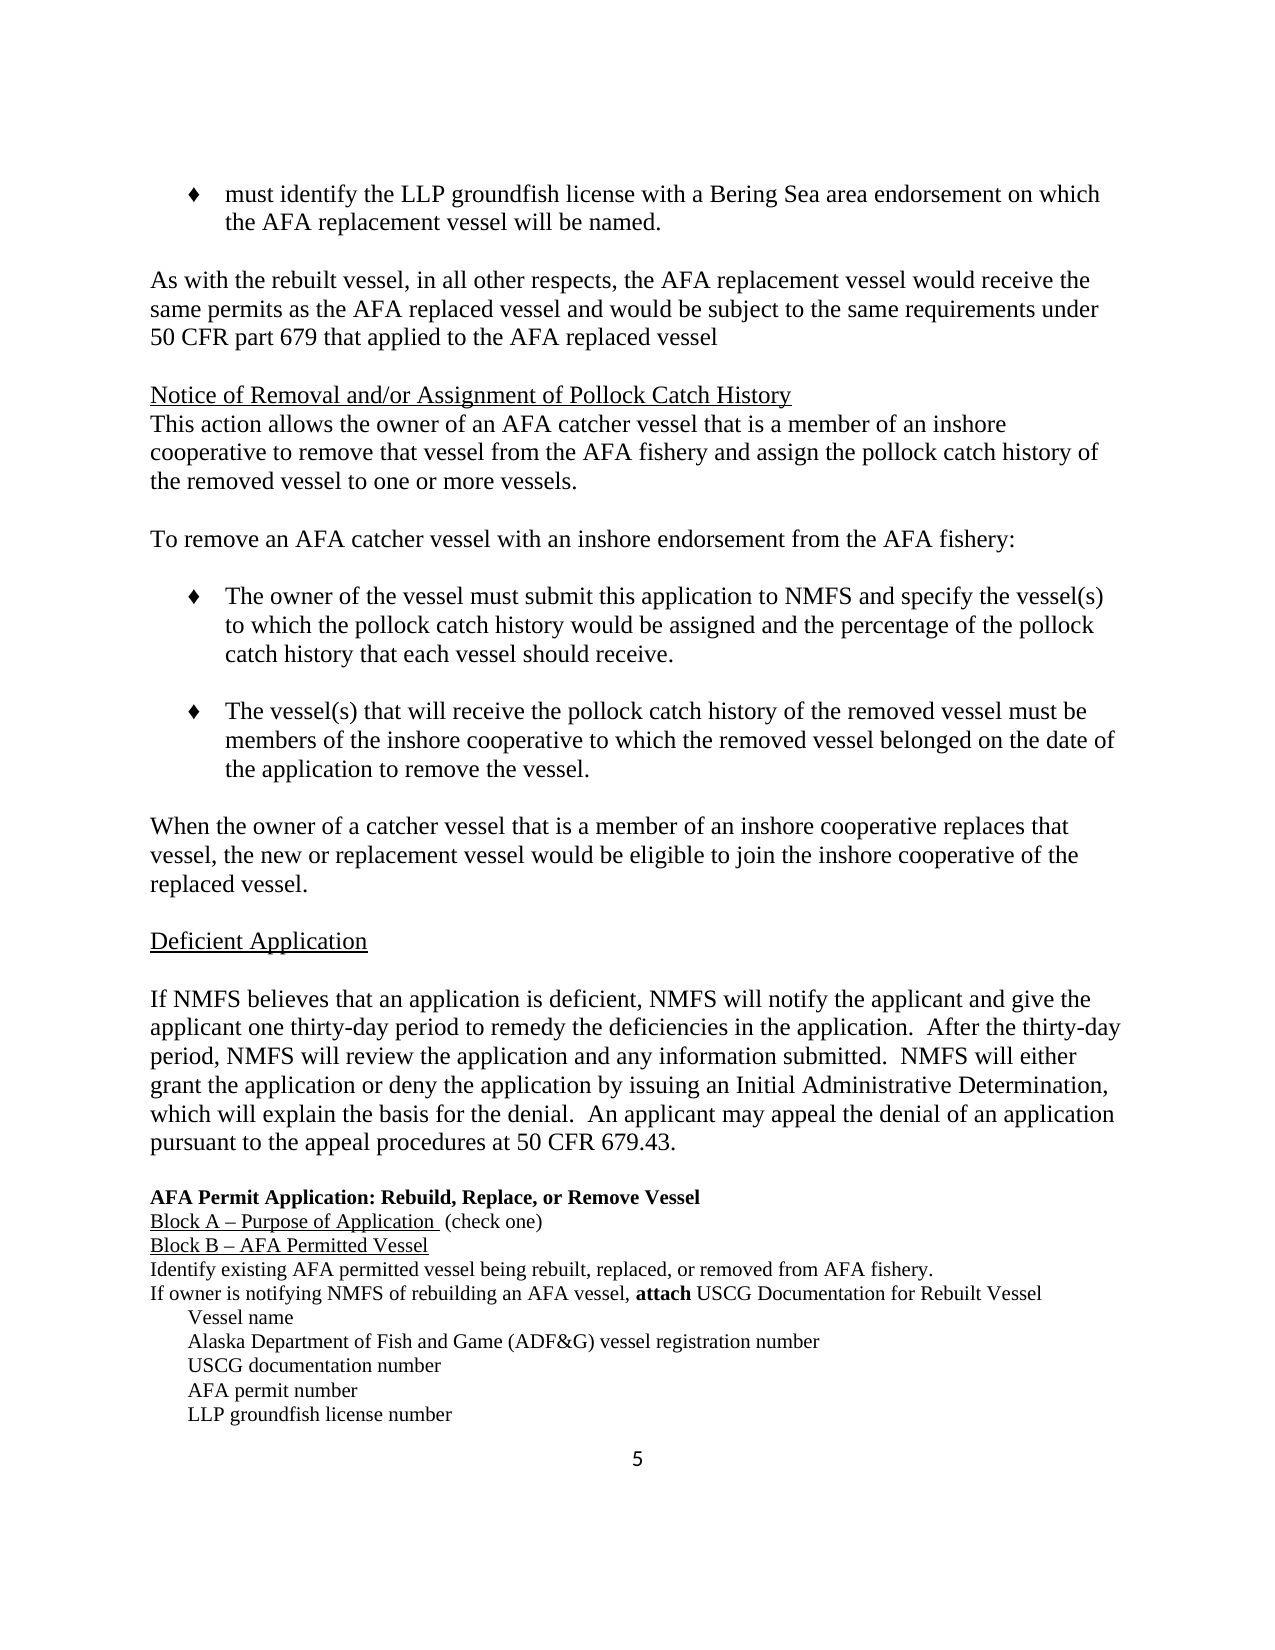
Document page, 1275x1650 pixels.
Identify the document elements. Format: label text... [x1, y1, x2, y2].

text If owner is notifying NMFS of rebuilding an AFA vessel, attach USCG Documentation for Rebuilt Vessel [150, 1281, 1125, 1305]
text As with the rebuilt vessel, in all other respects, the AFA replacement vessel would receive the same permits as the AFA replaced vessel and would be subject to the same requirements under 50 CFR part 679 that applied to the AFA replaced vessel [150, 265, 1125, 351]
text If NMFS believes that an application is deficient, NMFS will notify the applicant and give the applicant one thirty-day period to remedy the deficiencies in the application. After the thirty-day period, NMFS will review the application and any information submitted. NMFS will either grant the application or deny the application by issuing an Initial Administrative Determination, which will explain the basis for the denial. An applicant may appeal the denial of an application pursuant to the appeal procedures at 50 CFR 679.43. [150, 984, 1125, 1156]
text Alaska Department of Fish and Game (ADF&G) vessel registration number [150, 1329, 1125, 1353]
text ♦ The vessel(s) that will receive the pollock catch history of the removed vessel must be members of the inshore cooperative to which the removed vessel belonged on the date of the application to remove the vessel. [150, 696, 1125, 782]
text ♦ must identify the LLP groundfish license with a Bering Sea area endorsement on which the AFA replacement vessel will be named. [150, 179, 1125, 236]
text Block A – Purpose of Application (check one) [150, 1209, 1125, 1233]
text AFA permit number [150, 1377, 1125, 1402]
text To remove an AFA catcher vessel with an inshore endorsement from the AFA fishery: [150, 524, 1125, 552]
text Vessel name [150, 1305, 1125, 1329]
text Deficient Application [150, 926, 1125, 955]
text Identify existing AFA permitted vessel being rebuilt, replaced, or removed from AFA fishery. [150, 1257, 1125, 1281]
text ♦ The owner of the vessel must submit this application to NMFS and specify the vessel(s) to which the pollock catch history would be assigned and the percentage of the pollock catch history that each vessel should receive. [150, 581, 1125, 667]
text This action allows the owner of an AFA catcher vessel that is a member of an inshore cooperative to remove that vessel from the AFA fishery and assign the pollock catch history of the removed vessel to one or more vessels. [150, 409, 1125, 495]
text AFA Permit Application: Rebuild, Replace, or Remove Vessel [150, 1185, 1125, 1209]
text LLP groundfish license number [150, 1402, 1125, 1426]
text USCG documentation number [150, 1353, 1125, 1377]
text Block B – AFA Permitted Vessel [150, 1233, 1125, 1257]
text When the owner of a catcher vessel that is a member of an inshore cooperative replaces that vessel, the new or replacement vessel would be eligible to join the inshore cooperative of the replaced vessel. [150, 811, 1125, 897]
text Notice of Removal and/or Assignment of Pollock Catch History [150, 380, 1125, 409]
